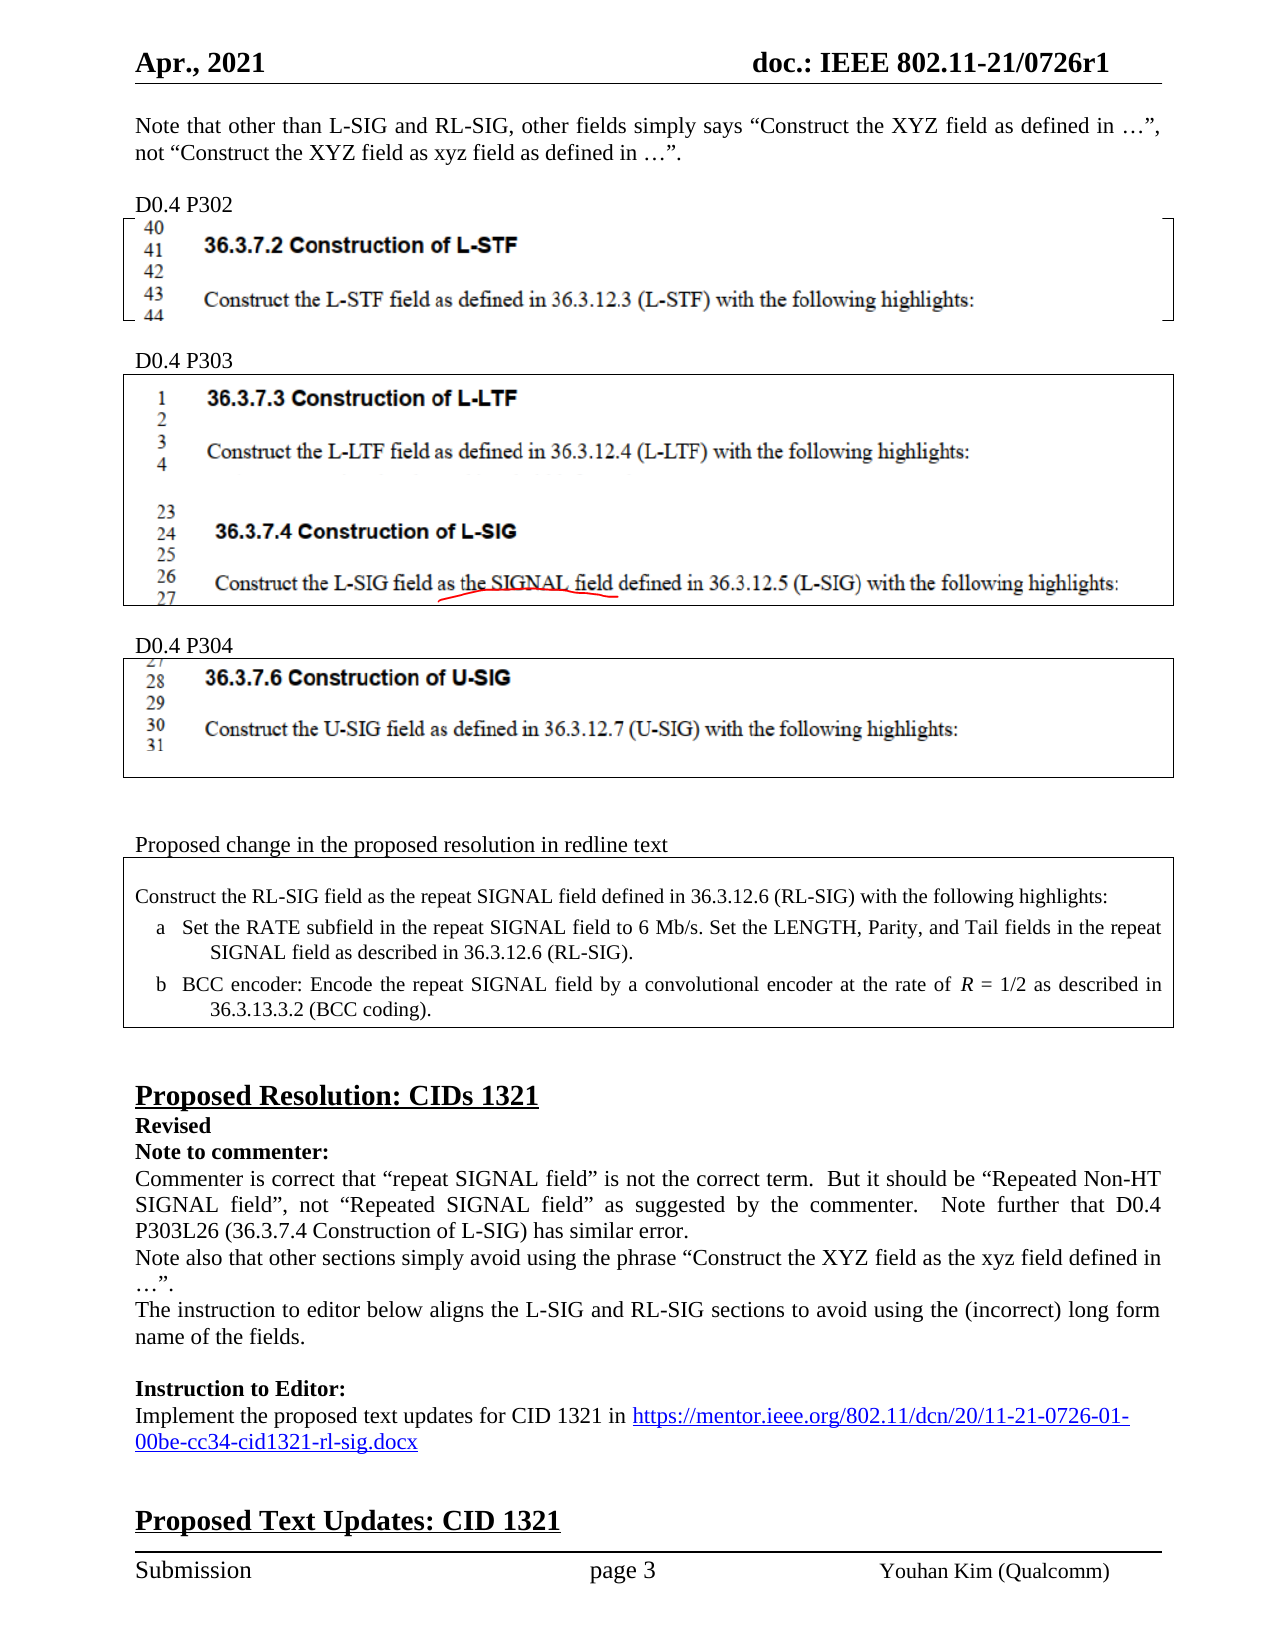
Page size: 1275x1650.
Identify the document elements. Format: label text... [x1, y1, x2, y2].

text The instruction to editor below aligns the L-SIG and RL-SIG sections to avoid using the (incorrect) long form name of the fields. [135, 1296, 1162, 1349]
text D0.4 P303 [135, 348, 1162, 374]
text Note that other than L-SIG and RL-SIG, other fields simply says “Construct the XYZ field as defined in …”, not “Construct the XYZ field as xyz field as defined in …”. [135, 112, 1162, 165]
table_header [1163, 219, 1173, 320]
picture [135, 218, 1163, 321]
picture [135, 501, 1163, 605]
text Commenter is correct that “repeat SIGNAL field” is not the correct term. But it should be “Repeated Non-HT SIGNAL field”, not “Repeated SIGNAL field” as suggested by the commenter. Note further that D0.4 P303L26 (36.3.7.4 Construction of L-SIG) has similar error. [135, 1164, 1162, 1244]
text Revised [135, 1112, 1162, 1138]
table_header [124, 375, 1173, 604]
text Proposed Resolution: CIDs 1321 [135, 1078, 1162, 1112]
table_header Construct the RL-SIG field as the repeat SIGNAL field defined in 36.3.12.6 (RL-SIG) with the following highlights: Set the RATE subfield in the repeat SIGNAL field to 6 Mb/s. Set the LENGTH, Parity, and Tail fields in the repeat SIGNAL field as described in 36.3.12.6 (RL-SIG). BCC encoder: Encode the repeat SIGNAL field by a convolutional encoder at the rate of R = 1/2 as described in 36.3.13.3.2 (BCC coding). [124, 858, 1173, 1027]
picture [135, 659, 1163, 751]
text Note also that other sections simply avoid using the phrase “Construct the XYZ field as the xyz field defined in …”. [135, 1244, 1162, 1296]
table_header [124, 219, 135, 320]
text Proposed change in the proposed resolution in redline text [135, 831, 1162, 857]
text Implement the proposed text updates for CID 1321 in https://mentor.ieee.org/802.11/dcn/20/11-21-0726-01-00be-cc34-cid1321-rl-sig.docx [135, 1402, 1162, 1454]
picture [135, 375, 1163, 475]
table_header [124, 659, 1173, 777]
text D0.4 P304 [135, 632, 1162, 658]
text Instruction to Editor: [135, 1375, 1162, 1402]
text Note to commenter: [135, 1138, 1162, 1164]
text D0.4 P302 [135, 192, 1162, 218]
text Proposed Text Updates: CID 1321 [135, 1503, 1162, 1536]
